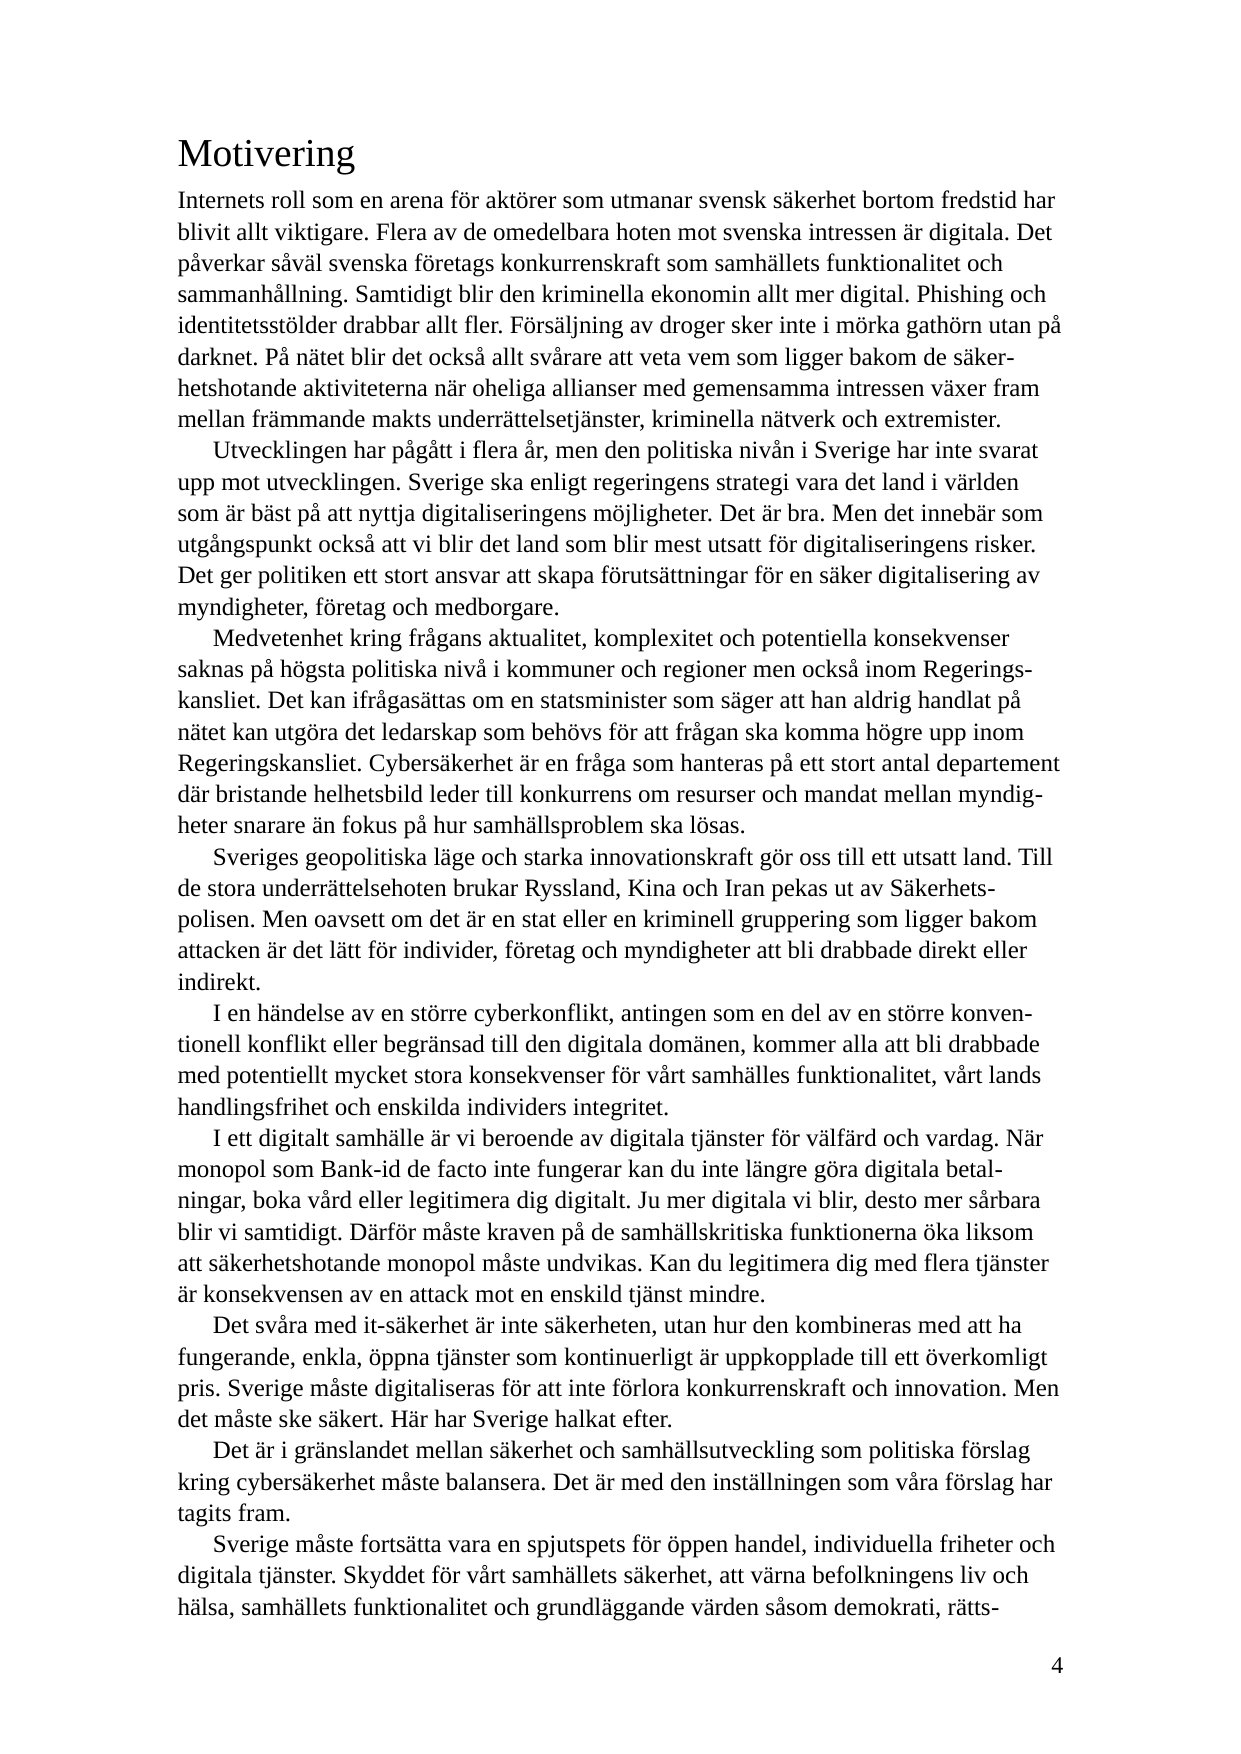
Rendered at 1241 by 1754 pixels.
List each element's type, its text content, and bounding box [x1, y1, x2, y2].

text Utvecklingen har pågått i flera år, men den politiska nivån i Sverige har inte svarat upp mot utvecklingen. Sverige ska enligt regeringens strategi vara det land i världen som är bäst på att nyttja digitaliseringens möjligheter. Det är bra. Men det innebär som utgångspunkt också att vi blir det land som blir mest utsatt för digitaliseringens risker. Det ger politiken ett stort ansvar att skapa förutsättningar för en säker digitalisering av myndigheter, företag och medborgare. [177, 433, 1063, 620]
text Sveriges geopolitiska läge och starka innovationskraft gör oss till ett utsatt land. Till de stora underrättelsehoten brukar Ryssland, Kina och Iran pekas ut av Säkerhetspolisen. Men oavsett om det är en stat eller en kriminell gruppering som ligger bakom attacken är det lätt för individer, företag och myndigheter att bli drabbade direkt eller indirekt. [177, 839, 1063, 995]
text Internets roll som en arena för aktörer som utmanar svensk säkerhet bortom fredstid har blivit allt viktigare. Flera av de omedelbara hoten mot svenska intressen är digitala. Det påverkar såväl svenska företags konkurrenskraft som samhällets funktionalitet och sammanhållning. Samtidigt blir den kriminella ekonomin allt mer digital. Phishing och identitetsstölder drabbar allt fler. Försäljning av droger sker inte i mörka gathörn utan på darknet. På nätet blir det också allt svårare att veta vem som ligger bakom de säkerhetshotande aktiviteterna när oheliga allianser med gemensamma intressen växer fram mellan främmande makts underrättelsetjänster, kriminella nätverk och extremister. [177, 183, 1063, 433]
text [177, 1527, 1063, 1620]
text Det svåra med it-säkerhet är inte säkerheten, utan hur den kombineras med att ha fungerande, enkla, öppna tjänster som kontinuerligt är uppkopplade till ett överkomligt pris. Sverige måste digitaliseras för att inte förlora konkurrenskraft och innovation. Men det måste ske säkert. Här har Sverige halkat efter. [177, 1308, 1063, 1433]
text Det är i gränslandet mellan säkerhet och samhällsutveckling som politiska förslag kring cybersäkerhet måste balansera. Det är med den inställningen som våra förslag har tagits fram. [177, 1433, 1063, 1527]
text I ett digitalt samhälle är vi beroende av digitala tjänster för välfärd och vardag. När monopol som Bank-id de facto inte fungerar kan du inte längre göra digitala betalningar, boka vård eller legitimera dig digitalt. Ju mer digitala vi blir, desto mer sårbara blir vi samtidigt. Därför måste kraven på de samhällskritiska funktionerna öka liksom att säkerhetshotande monopol måste undvikas. Kan du legitimera dig med flera tjänster är konsekvensen av en attack mot en enskild tjänst mindre. [177, 1120, 1063, 1308]
text I en händelse av en större cyberkonflikt, antingen som en del av en större konventionell konflikt eller begränsad till den digitala domänen, kommer alla att bli drabbade med potentiellt mycket stora konsekvenser för vårt samhälles funktionalitet, vårt lands handlingsfrihet och enskilda individers integritet. [177, 995, 1063, 1120]
text Medvetenhet kring frågans aktualitet, komplexitet och potentiella konsekvenser saknas på högsta politiska nivå i kommuner och regioner men också inom Regeringskansliet. Det kan ifrågasättas om en statsminister som säger att han aldrig handlat på nätet kan utgöra det ledarskap som behövs för att frågan ska komma högre upp inom Regeringskansliet. Cybersäkerhet är en fråga som hanteras på ett stort antal departement där bristande helhetsbild leder till konkurrens om resurser och mandat mellan myndigheter snarare än fokus på hur samhällsproblem ska lösas. [177, 620, 1063, 839]
